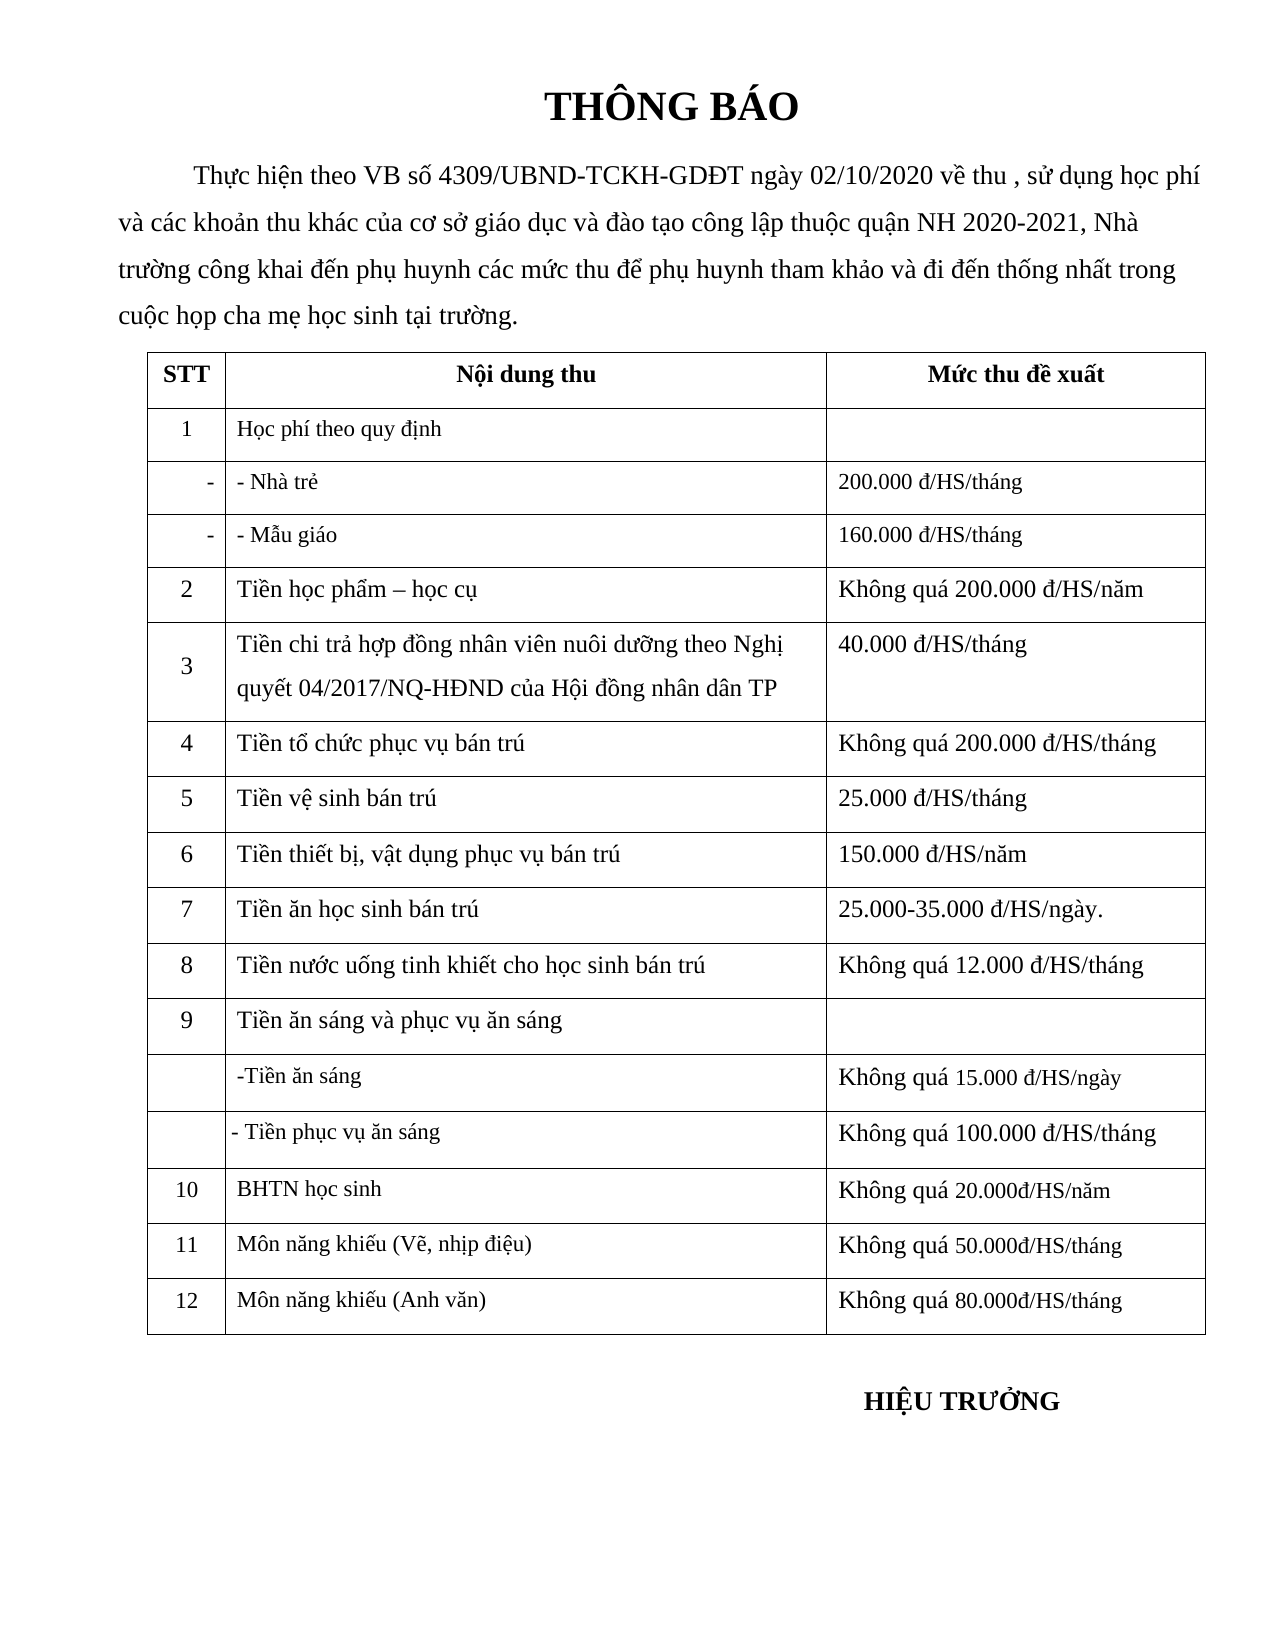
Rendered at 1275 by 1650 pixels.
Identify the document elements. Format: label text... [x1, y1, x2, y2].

table_cell Không quá 100.000 đ/HS/tháng [827, 1112, 1205, 1167]
table_cell [827, 409, 1205, 461]
table_cell [148, 515, 225, 567]
table_cell [148, 462, 225, 514]
table_cell Không quá 200.000 đ/HS/năm [827, 568, 1205, 622]
table_cell 5 [148, 777, 225, 832]
table_cell 150.000 đ/HS/năm [827, 833, 1205, 887]
text THÔNG BÁO [118, 81, 1216, 129]
table_cell 11 [148, 1224, 225, 1278]
table_cell Tiền tổ chức phục vụ bán trú [226, 722, 826, 776]
table_cell 7 [148, 888, 225, 942]
table_cell - Mẫu giáo [226, 515, 826, 567]
table_header STT [148, 353, 225, 408]
table_cell [148, 1055, 225, 1111]
table_cell [148, 1112, 225, 1167]
table_header Nội dung thu [226, 353, 826, 408]
table_cell 160.000 đ/HS/tháng [827, 515, 1205, 567]
table_cell 40.000 đ/HS/tháng [827, 623, 1205, 721]
table_cell [827, 999, 1205, 1054]
table_cell 12 [148, 1279, 225, 1334]
table_cell Tiền học phẩm – học cụ [226, 568, 826, 622]
table_cell 9 [148, 999, 225, 1054]
table_header Mức thu đề xuất [827, 353, 1205, 408]
table_cell - Nhà trẻ [226, 462, 826, 514]
table_cell Tiền ăn sáng và phục vụ ăn sáng [226, 999, 826, 1054]
table_cell 1 [148, 409, 225, 461]
table_cell 8 [148, 944, 225, 998]
table_cell - Tiền phục vụ ăn sáng [226, 1112, 826, 1167]
table_cell Tiền ăn học sinh bán trú [226, 888, 826, 942]
table_cell Tiền chi trả hợp đồng nhân viên nuôi dưỡng theo Nghị quyết 04/2017/NQ-HĐND của Hội đồng nhân dân TP [226, 623, 826, 721]
table_cell Không quá 15.000 đ/HS/ngày [827, 1055, 1205, 1111]
text Thực hiện theo VB số 4309/UBND-TCKH-GDĐT ngày 02/10/2020 về thu , sử dụng học phí và các khoản thu khác của cơ sở giáo dục và đào tạo công lập thuộc quận NH 2020-2021, Nhà trường công khai đến phụ huynh các mức thu để phụ huynh tham khảo và đi đến thống nhất trong cuộc họp cha mẹ học sinh tại trường. [118, 159, 1216, 331]
table_cell 2 [148, 568, 225, 622]
table_cell Không quá 50.000đ/HS/tháng [827, 1224, 1205, 1278]
table_cell BHTN học sinh [226, 1169, 826, 1223]
table_cell 25.000-35.000 đ/HS/ngày. [827, 888, 1205, 942]
table_cell -Tiền ăn sáng [226, 1055, 826, 1111]
table_cell Không quá 20.000đ/HS/năm [827, 1169, 1205, 1223]
table_cell 6 [148, 833, 225, 887]
table_cell Môn năng khiếu (Vẽ, nhịp điệu) [226, 1224, 826, 1278]
table_cell Tiền nước uống tinh khiết cho học sinh bán trú [226, 944, 826, 998]
table_cell Không quá 80.000đ/HS/tháng [827, 1279, 1205, 1334]
table_cell Môn năng khiếu (Anh văn) [226, 1279, 826, 1334]
table_cell 200.000 đ/HS/tháng [827, 462, 1205, 514]
table_cell Tiền vệ sinh bán trú [226, 777, 826, 832]
table_cell 25.000 đ/HS/tháng [827, 777, 1205, 832]
table_cell Học phí theo quy định [226, 409, 826, 461]
table_cell 10 [148, 1169, 225, 1223]
table_cell 4 [148, 722, 225, 776]
table_cell Tiền thiết bị, vật dụng phục vụ bán trú [226, 833, 826, 887]
table_cell Không quá 12.000 đ/HS/tháng [827, 944, 1205, 998]
table_cell Không quá 200.000 đ/HS/tháng [827, 722, 1205, 776]
list HIỆU TRƯỞNG [161, 1384, 1216, 1416]
table_cell 3 [148, 623, 225, 721]
